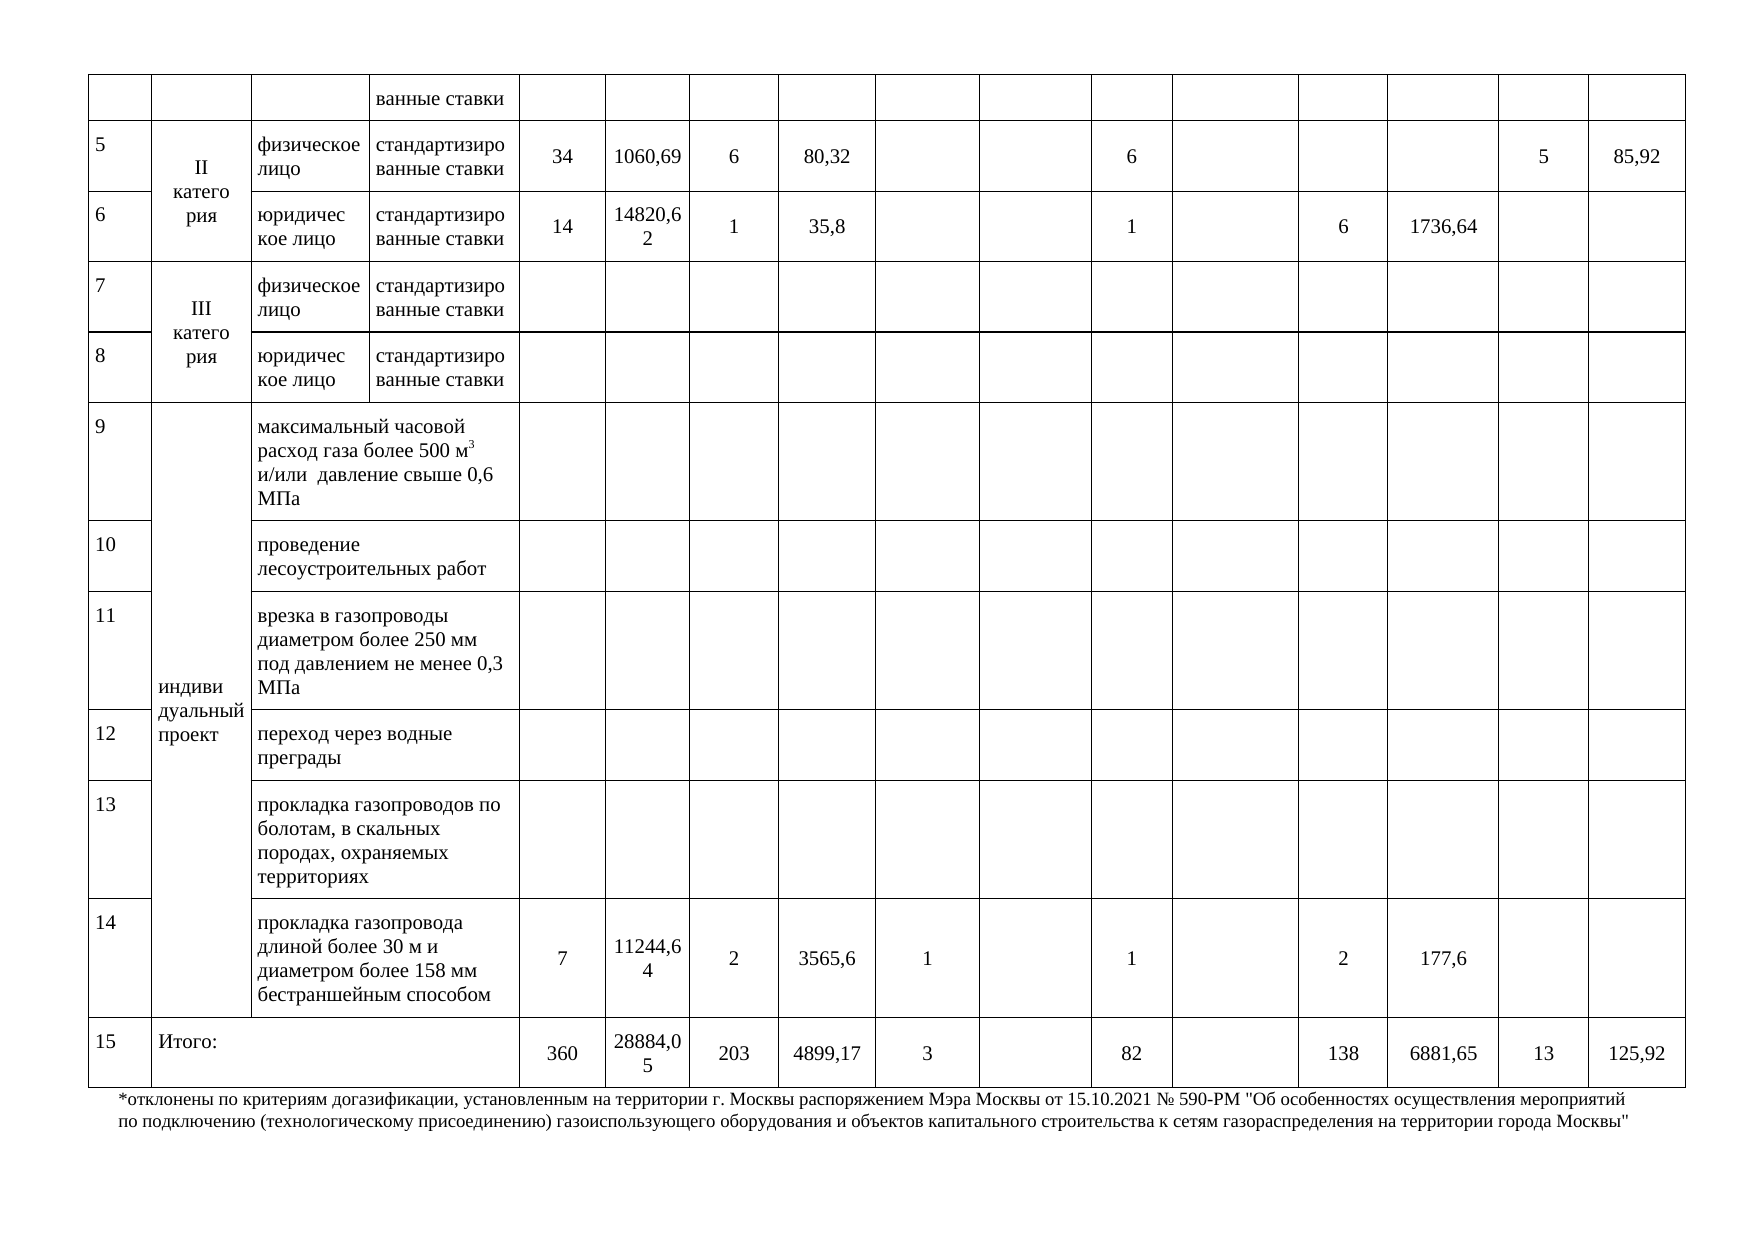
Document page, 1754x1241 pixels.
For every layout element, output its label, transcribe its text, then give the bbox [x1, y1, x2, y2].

table_cell прокладка газопроводов по болотам, в скальных породах, охраняемых территориях [252, 781, 519, 898]
table_cell [520, 262, 605, 331]
table_cell [1299, 521, 1387, 591]
table_cell [1299, 262, 1387, 331]
table_cell 5 [89, 121, 151, 191]
table_cell [606, 781, 689, 898]
table_cell 1 [1092, 192, 1172, 261]
table_cell [876, 592, 979, 709]
table_cell [1173, 781, 1298, 898]
table_cell 7 [89, 262, 151, 331]
table_cell III катего рия [152, 262, 251, 402]
table_cell [1388, 592, 1498, 709]
table_cell физическое лицо [252, 262, 369, 331]
table_cell [980, 899, 1091, 1017]
table_cell стандартизированные ставки [370, 192, 519, 261]
table_cell [980, 710, 1091, 780]
table_cell [690, 710, 778, 780]
table_cell 125,92 [1589, 1018, 1685, 1087]
table_cell 6 [89, 192, 151, 261]
table_cell [520, 781, 605, 898]
table_cell 4 [89, 75, 151, 120]
table_cell 3565,6 [779, 899, 875, 1017]
table_cell [1173, 899, 1298, 1017]
table_cell [876, 121, 979, 191]
table_cell [1499, 75, 1588, 120]
table_cell [1589, 899, 1685, 1017]
table_cell максимальный часовой расход газа более 500 м3 и/или давление свыше 0,6 МПа [252, 403, 519, 520]
table_cell [1499, 403, 1588, 520]
table_cell 1 [1092, 899, 1172, 1017]
table_cell 4899,17 [779, 1018, 875, 1087]
table_cell 13 [89, 781, 151, 898]
table_cell [876, 75, 979, 120]
table_cell 14 [520, 192, 605, 261]
table_cell 11244,64 [606, 899, 689, 1017]
table_cell [520, 592, 605, 709]
table_cell [1499, 710, 1588, 780]
table_cell [1173, 333, 1298, 402]
table_cell [1299, 403, 1387, 520]
table_cell [1173, 192, 1298, 261]
table_cell [980, 192, 1091, 261]
table_cell [690, 521, 778, 591]
table_cell [1388, 521, 1498, 591]
table_cell [779, 781, 875, 898]
table_cell юридичес кое лицо [252, 192, 369, 261]
table_cell 13 [1499, 1018, 1588, 1087]
table_cell [1173, 710, 1298, 780]
table_cell [876, 781, 979, 898]
table_cell [1589, 333, 1685, 402]
table_cell [980, 403, 1091, 520]
table_cell [1092, 403, 1172, 520]
table_cell [1589, 192, 1685, 261]
table_cell [876, 192, 979, 261]
table_cell [1173, 592, 1298, 709]
table_cell [980, 781, 1091, 898]
table_cell 2 [690, 899, 778, 1017]
table_cell [690, 592, 778, 709]
table_cell [1499, 192, 1588, 261]
table_cell Итого: [152, 1018, 519, 1087]
table_cell [1388, 262, 1498, 331]
table_cell 82 [1092, 1018, 1172, 1087]
table_cell [779, 333, 875, 402]
table_cell 1 [690, 192, 778, 261]
table_cell [779, 262, 875, 331]
table_cell [779, 75, 875, 120]
table_cell 9 [89, 403, 151, 520]
table_cell [980, 1018, 1091, 1087]
table_cell [1173, 262, 1298, 331]
table_cell [779, 403, 875, 520]
table_cell 34 [520, 121, 605, 191]
table_cell [1589, 592, 1685, 709]
table_cell 203 [690, 1018, 778, 1087]
table_cell 26 [1388, 75, 1498, 120]
table_cell [980, 75, 1091, 120]
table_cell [370, 75, 519, 120]
table_cell [1299, 710, 1387, 780]
table_cell 85,92 [1589, 121, 1685, 191]
table_cell [520, 403, 605, 520]
table_cell [1589, 75, 1685, 120]
table_cell 138 [1299, 1018, 1387, 1087]
table_cell [876, 333, 979, 402]
table_cell [1589, 781, 1685, 898]
table_cell II катего рия [152, 121, 251, 261]
table_cell 15 [89, 1018, 151, 1087]
table_cell [980, 521, 1091, 591]
table_cell [606, 592, 689, 709]
table_cell 8 [89, 333, 151, 402]
table_cell [1092, 333, 1172, 402]
table_cell [690, 333, 778, 402]
table_cell 1 [876, 899, 979, 1017]
table_cell [1092, 781, 1172, 898]
table_cell 11 [89, 592, 151, 709]
table_cell [1092, 75, 1172, 120]
table_cell врезка в газопроводы диаметром более 250 мм под давлением не менее 0,3 МПа [252, 592, 519, 709]
table_cell 80,32 [779, 121, 875, 191]
table_cell [690, 781, 778, 898]
table_cell 177,6 [1388, 899, 1498, 1017]
table_cell [779, 710, 875, 780]
table_cell [980, 262, 1091, 331]
table_cell [1299, 781, 1387, 898]
table_cell 6 [690, 121, 778, 191]
table_cell 14 [89, 899, 151, 1017]
table_cell прокладка газопровода длиной более 30 м и диаметром более 158 мм бестраншейным способом [252, 899, 519, 1017]
table_cell [1092, 521, 1172, 591]
table_cell [1092, 710, 1172, 780]
table_cell [690, 403, 778, 520]
table_cell [606, 262, 689, 331]
table_cell [1388, 333, 1498, 402]
table_cell 14820,62 [606, 192, 689, 261]
table_cell [1173, 521, 1298, 591]
table_cell 6881,65 [1388, 1018, 1498, 1087]
table_cell [1173, 75, 1298, 120]
table_cell [520, 521, 605, 591]
table_cell 1060,69 [606, 121, 689, 191]
table_cell 6 [1092, 121, 1172, 191]
table_cell физическое лицо [252, 121, 369, 191]
table_cell [1388, 403, 1498, 520]
table_cell стандартизированные ставки [370, 333, 519, 402]
table_cell [1299, 333, 1387, 402]
table_cell [1092, 592, 1172, 709]
table_cell [606, 403, 689, 520]
table_cell [520, 333, 605, 402]
table_cell [1173, 121, 1298, 191]
table_cell 1 [606, 75, 689, 120]
table_cell [1499, 262, 1588, 331]
table_cell [1299, 592, 1387, 709]
table_cell [606, 333, 689, 402]
table_cell 28884,05 [606, 1018, 689, 1087]
table_cell стандартизированные ставки [370, 121, 519, 191]
table_cell 12 [89, 710, 151, 780]
table_cell [606, 521, 689, 591]
table_cell [606, 710, 689, 780]
table_cell переход через водные преграды [252, 710, 519, 780]
table_cell [1589, 262, 1685, 331]
table_cell 1 [1299, 75, 1387, 120]
table_cell 1 [520, 75, 605, 120]
table_cell [1499, 899, 1588, 1017]
table_cell [1388, 121, 1498, 191]
table_cell стандартизированные ставки [370, 262, 519, 331]
table_cell [1173, 1018, 1298, 1087]
table_cell [779, 592, 875, 709]
table_cell [876, 521, 979, 591]
table_cell [690, 262, 778, 331]
table_cell [1092, 262, 1172, 331]
table_cell индиви дуальный проект [152, 403, 251, 1017]
table_cell юридичес кое лицо [252, 333, 369, 402]
table_cell 3 [876, 1018, 979, 1087]
table_cell [876, 262, 979, 331]
table_cell [690, 75, 778, 120]
table_cell 5 [1499, 121, 1588, 191]
table_cell [779, 521, 875, 591]
table_cell [876, 403, 979, 520]
table_cell 35,8 [779, 192, 875, 261]
table_cell 6 [1299, 192, 1387, 261]
table_cell [980, 333, 1091, 402]
table_cell [520, 710, 605, 780]
table_cell [1388, 781, 1498, 898]
table_cell [876, 710, 979, 780]
table_cell 2 [1299, 899, 1387, 1017]
table_cell [980, 592, 1091, 709]
table_cell [1388, 710, 1498, 780]
table_cell 360 [520, 1018, 605, 1087]
table_cell проведение лесоустроительных работ [252, 521, 519, 591]
table_cell [1499, 781, 1588, 898]
table_cell 1736,64 [1388, 192, 1498, 261]
table_cell [1499, 333, 1588, 402]
table_cell [1499, 521, 1588, 591]
table_cell [980, 121, 1091, 191]
table_cell [1299, 121, 1387, 191]
table_cell [1589, 403, 1685, 520]
text *отклонены по критериям догазификации, установленным на территории г. Москвы распоряжением Мэра Москвы от 15.10.2021 № 590-РМ "Об особенностях осуществления мероприятий по подключению (технологическому присоединению) газоиспользующего оборудования и объектов капитального строительства к сетям газораспределения на территории города Москвы" [118, 1088, 1636, 1131]
table_cell [1589, 521, 1685, 591]
table_cell [1173, 403, 1298, 520]
table_cell [1499, 592, 1588, 709]
table_cell 7 [520, 899, 605, 1017]
table_cell 10 [89, 521, 151, 591]
table_cell [1589, 710, 1685, 780]
